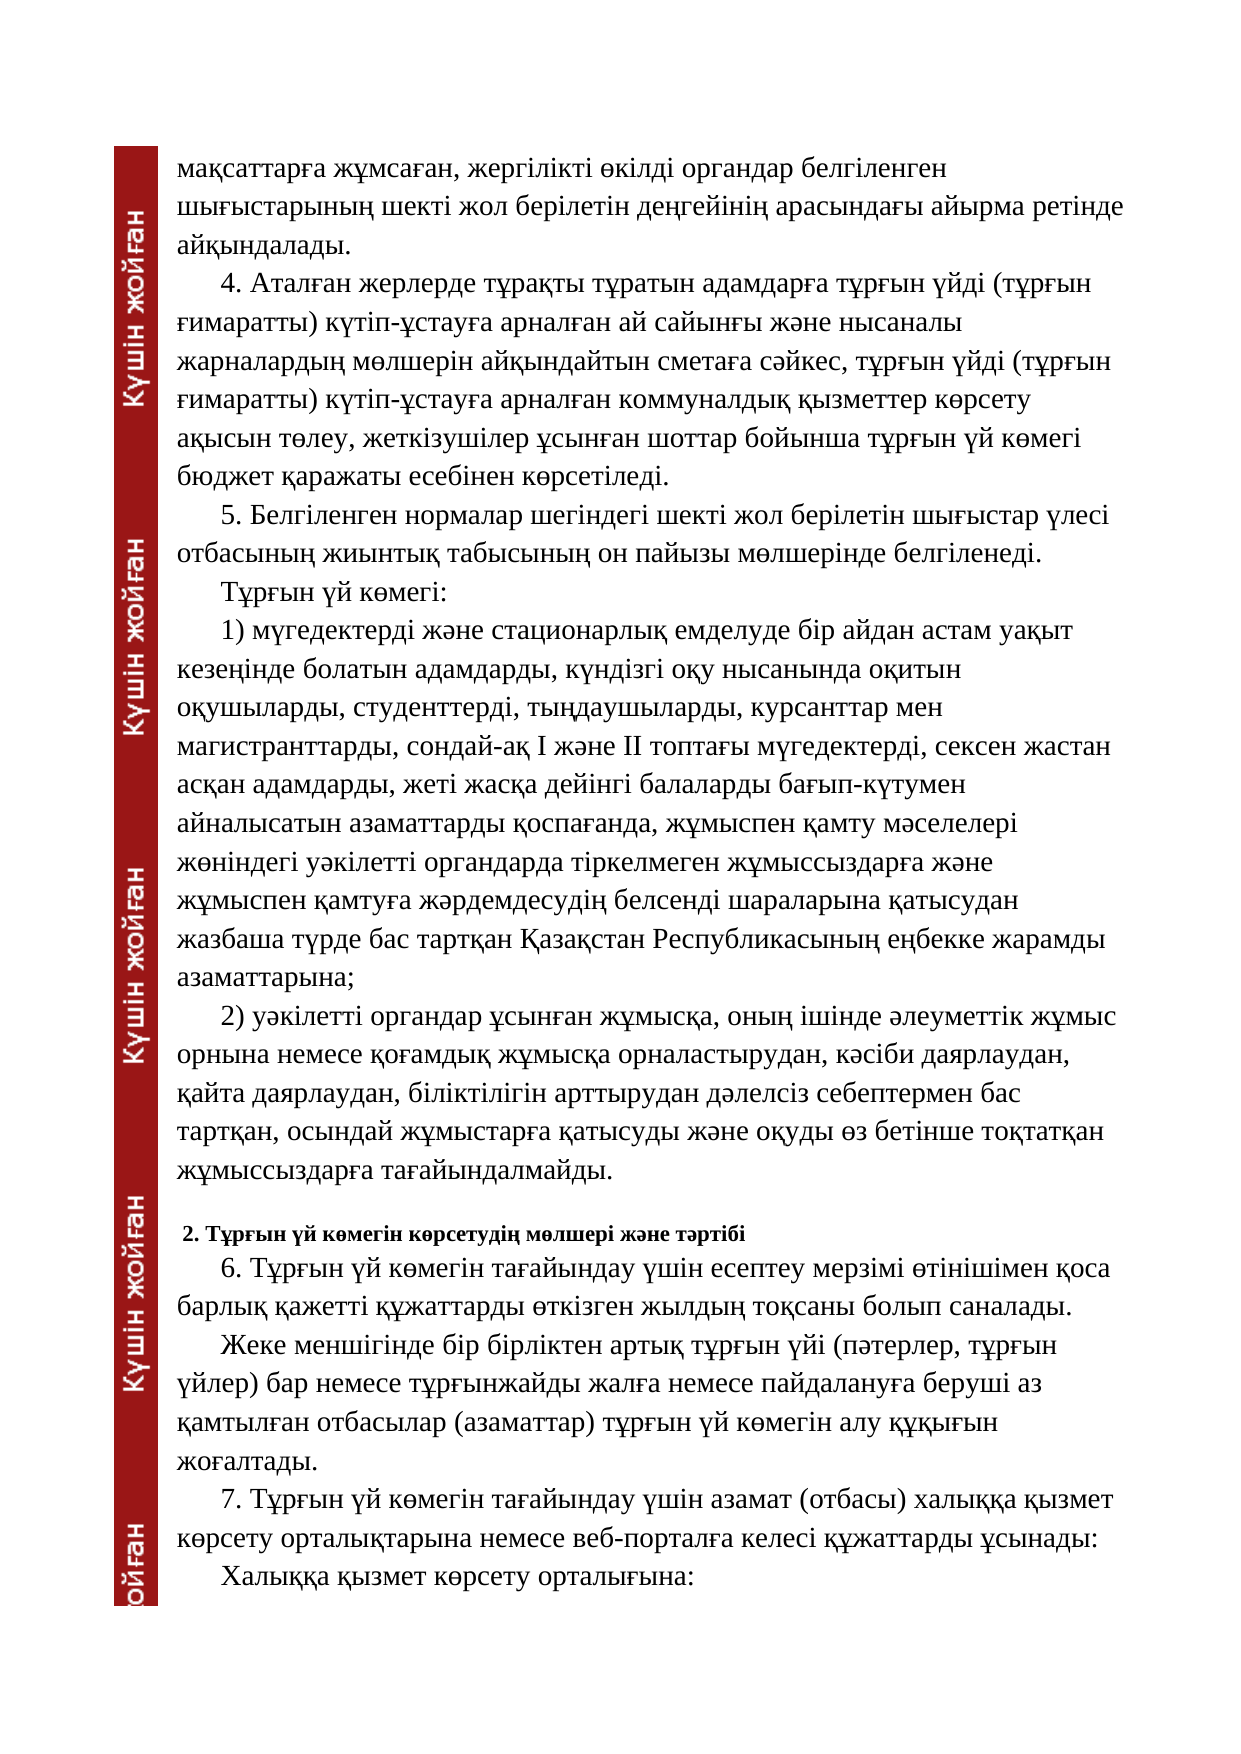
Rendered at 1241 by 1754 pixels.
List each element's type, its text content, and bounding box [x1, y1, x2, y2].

text 2. Тұрғын үй көмегін көрсетудің мөлшері және тәртібі [112, 1220, 1128, 1246]
picture [114, 1592, 158, 1606]
picture [114, 1246, 158, 1250]
picture [114, 1216, 158, 1220]
picture [114, 146, 158, 150]
